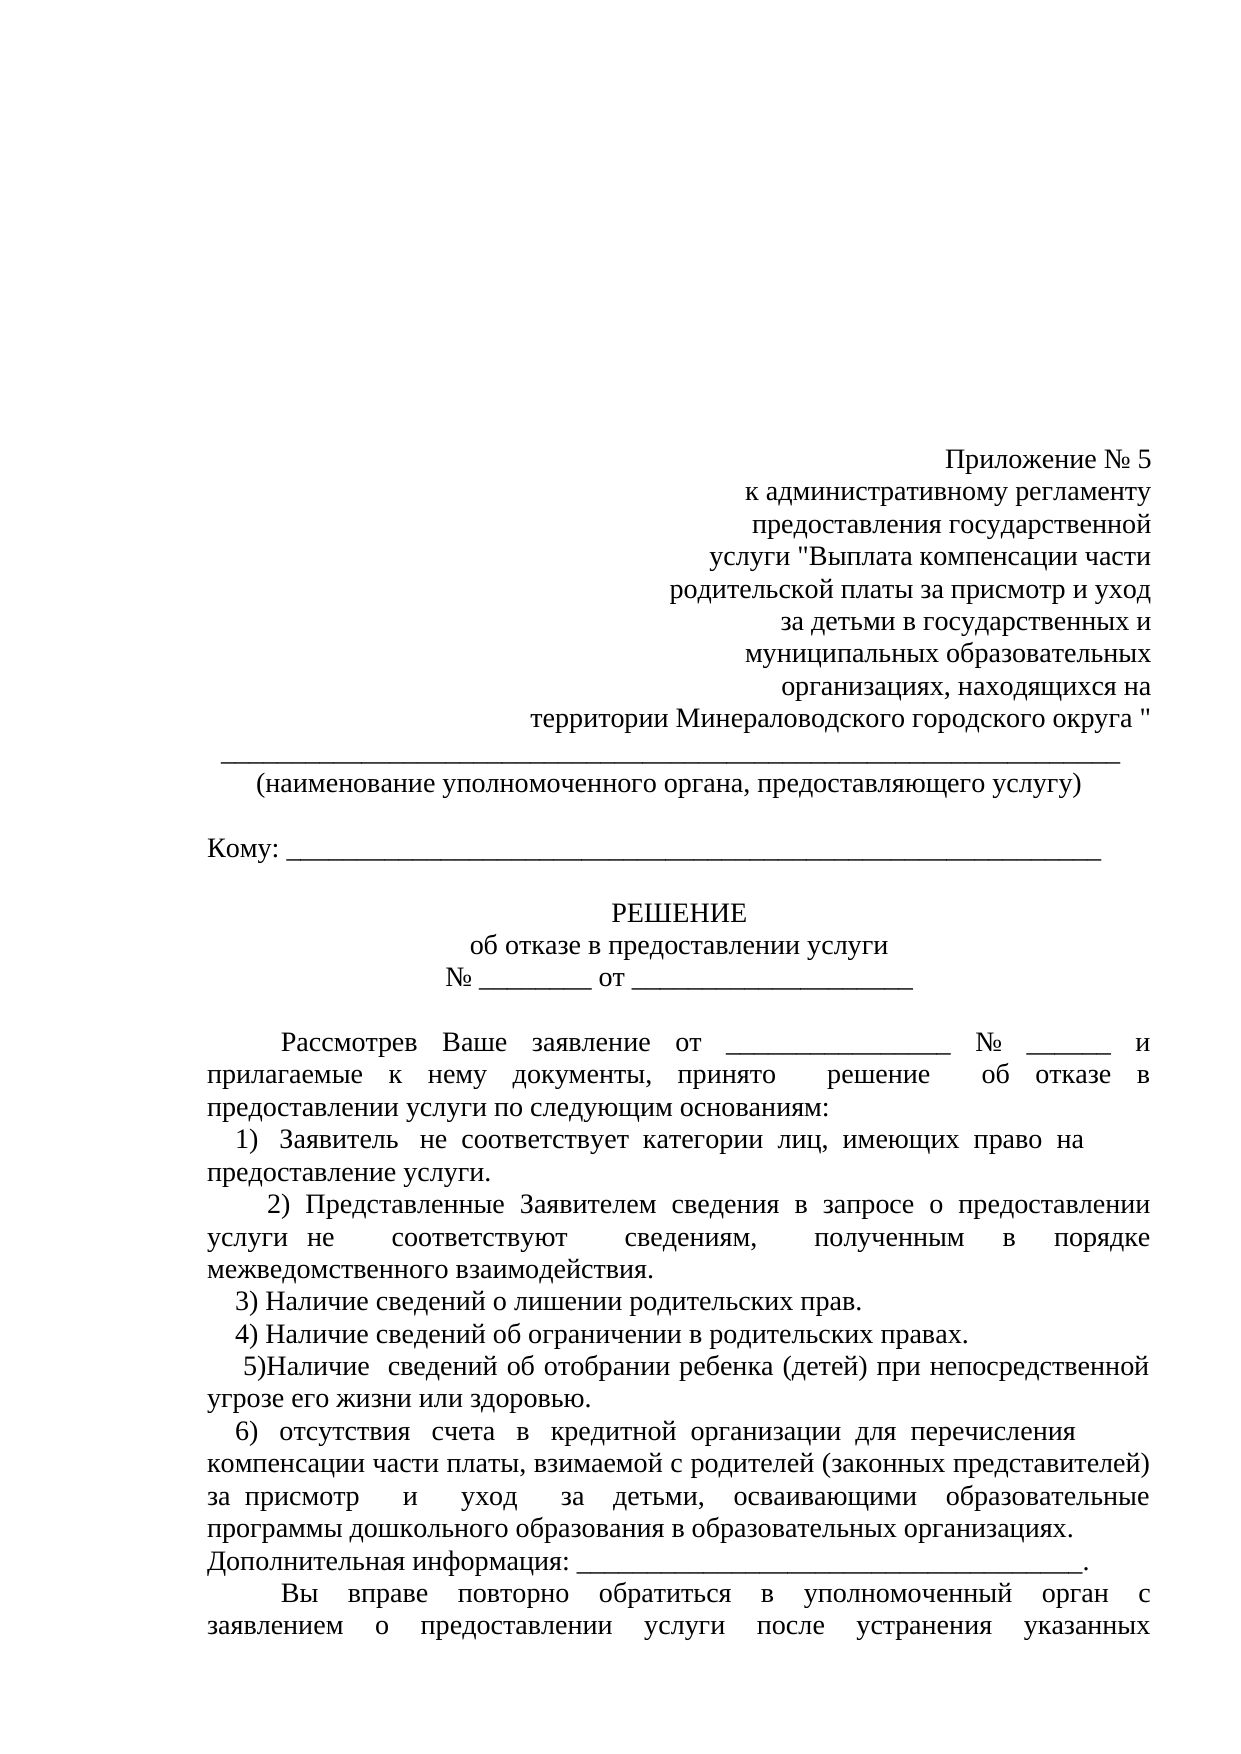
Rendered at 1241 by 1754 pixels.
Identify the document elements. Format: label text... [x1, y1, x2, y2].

text 1) Заявитель не соответствует категории лиц, имеющих право на [207, 1122, 1152, 1155]
text 3) Наличие сведений о лишении родительских прав. [207, 1284, 1152, 1317]
text услуги "Выплата компенсации части [207, 539, 1152, 572]
text 6) отсутствия счета в кредитной организации для перечисления [207, 1414, 1152, 1446]
text муниципальных образовательных [207, 636, 1152, 669]
text РЕШЕНИЕ [207, 896, 1152, 928]
text 4) Наличие сведений об ограничении в родительских правах. [207, 1317, 1152, 1349]
text компенсации части платы, взимаемой с родителей (законных представителей) за присмотр и уход за детьми, осваивающими образовательные программы дошкольного образования в образовательных организациях. [207, 1446, 1152, 1543]
text № ________ от ____________________ [207, 960, 1152, 993]
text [207, 1576, 1152, 1641]
text за детьми в государственных и [207, 604, 1152, 636]
text 2) Представленные Заявителем сведения в запросе о предоставлении услуги не соответствуют сведениям, полученным в порядке межведомственного взаимодействия. [207, 1187, 1152, 1284]
text Дополнительная информация: ____________________________________. [207, 1543, 1152, 1576]
text территории Минераловодского городского округа " [207, 701, 1152, 734]
text организациях, находящихся на [207, 669, 1152, 701]
text к административному регламенту [207, 474, 1152, 507]
text Кому: __________________________________________________________ [207, 831, 1152, 863]
text Рассмотрев Ваше заявление от ________________ № ______ и прилагаемые к нему документы, принято решение об отказе в предоставлении услуги по следующим основаниям: [207, 1025, 1152, 1122]
text ________________________________________________________________ [207, 734, 1152, 766]
text 5)Наличие сведений об отобрании ребенка (детей) при непосредственной угрозе его жизни или здоровью. [207, 1349, 1152, 1414]
text Приложение № 5 [207, 442, 1152, 474]
text (наименование уполномоченного органа, предоставляющего услугу) [207, 766, 1152, 798]
text об отказе в предоставлении услуги [207, 928, 1152, 960]
text предоставления государственной [207, 507, 1152, 539]
text родительской платы за присмотр и уход [207, 572, 1152, 604]
text предоставление услуги. [207, 1155, 1152, 1187]
